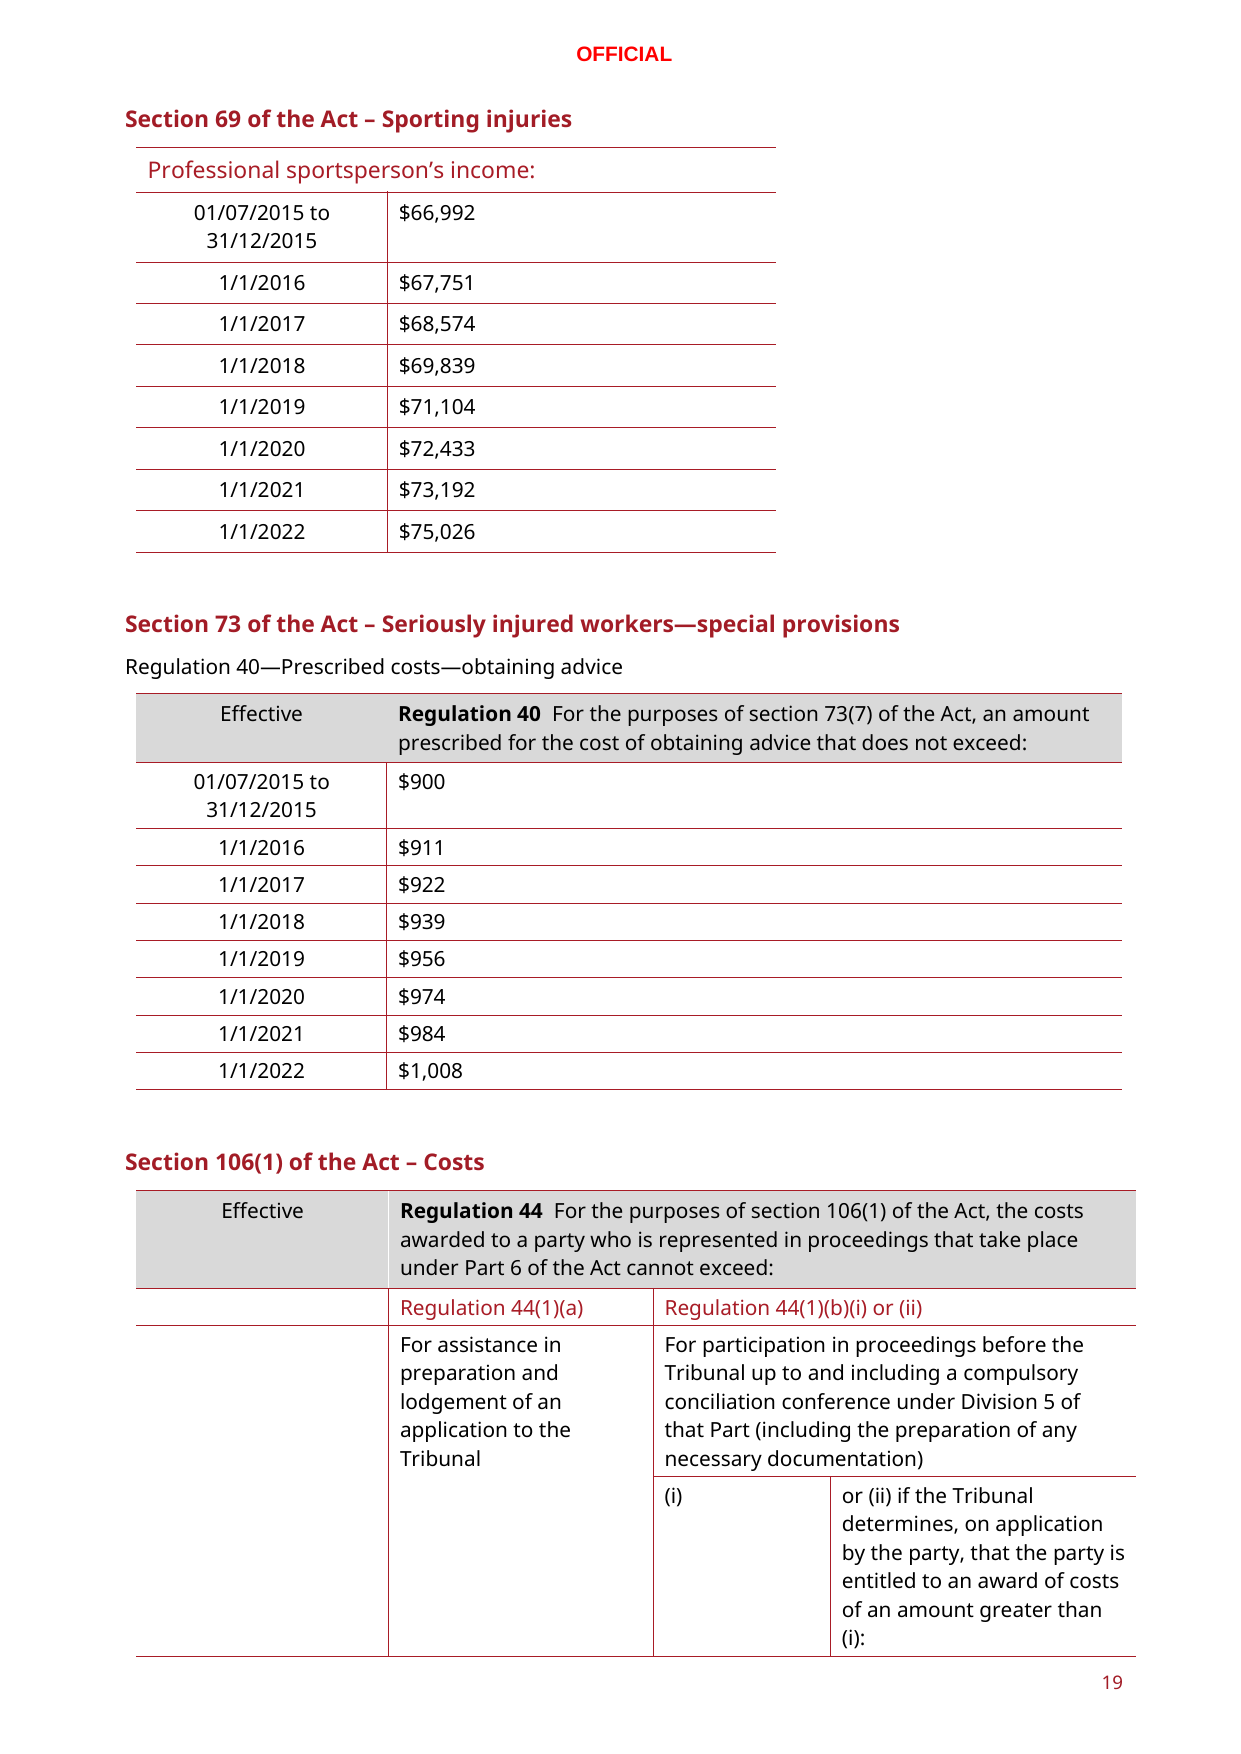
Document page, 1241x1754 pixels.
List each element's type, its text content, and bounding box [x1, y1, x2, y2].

table_cell 1/1/2021 [136, 1016, 386, 1052]
table_cell For participation in proceedings before the Tribunal up to and including a compulsory conciliation conference under Division 5 of that Part (including the preparation of any necessary documentation) [654, 1326, 1136, 1476]
table_cell 1/1/2018 [136, 345, 387, 386]
table_cell 1/1/2019 [136, 387, 387, 427]
table_cell (i) [654, 1477, 830, 1656]
table_cell 1/1/2022 [136, 511, 387, 552]
table_cell [136, 1289, 388, 1325]
table_cell 1/1/2018 [136, 904, 386, 940]
table_cell 01/07/2015 to 31/12/2015 [136, 193, 387, 261]
subtitle Section 69 of the Act – Sporting injuries [125, 103, 1123, 135]
table_cell [136, 1326, 388, 1656]
table_cell $911 [387, 829, 1122, 865]
subtitle Section 106(1) of the Act – Costs [125, 1146, 1123, 1177]
table_cell $66,992 [388, 193, 776, 261]
table_header Effective [136, 1191, 388, 1288]
table_cell $67,751 [388, 263, 776, 303]
table_cell 1/1/2019 [136, 941, 386, 977]
table_cell $900 [387, 763, 1122, 828]
table_cell 1/1/2017 [136, 304, 387, 344]
table_cell 1/1/2020 [136, 428, 387, 469]
table_cell 1/1/2016 [136, 263, 387, 303]
table_header Regulation 44 For the purposes of section 106(1) of the Act, the costs awarded to a party who is represented in proceedings that take place under Part 6 of the Act cannot exceed: [389, 1191, 1136, 1288]
table_cell $1,008 [387, 1053, 1122, 1089]
table_cell 01/07/2015 to 31/12/2015 [136, 763, 386, 828]
table_cell For assistance in preparation and lodgement of an application to the Tribunal [389, 1326, 653, 1656]
table_cell $974 [387, 978, 1122, 1014]
table_cell $71,104 [388, 387, 776, 427]
text Regulation 40―Prescribed costs―obtaining advice [125, 652, 1123, 681]
table_cell 1/1/2016 [136, 829, 386, 865]
table_cell 1/1/2017 [136, 866, 386, 903]
table_cell Regulation 44(1)(a) [389, 1289, 653, 1325]
table_cell $73,192 [388, 470, 776, 510]
table_cell $68,574 [388, 304, 776, 344]
table_header Regulation 40 For the purposes of section 73(7) of the Act, an amount prescribed for the cost of obtaining advice that does not exceed: [387, 694, 1122, 762]
table_cell 1/1/2021 [136, 470, 387, 510]
table_cell or (ii) if the Tribunal determines, on application by the party, that the party is entitled to an award of costs of an amount greater than (i): [831, 1477, 1136, 1656]
table_cell Regulation 44(1)(b)(i) or (ii) [654, 1289, 1136, 1325]
table_cell $984 [387, 1016, 1122, 1052]
subtitle Section 73 of the Act – Seriously injured workers―special provisions [125, 608, 1123, 639]
table_header Professional sportsperson’s income: [136, 148, 776, 191]
table_header Effective [136, 694, 387, 762]
table_cell $939 [387, 904, 1122, 940]
table_cell $69,839 [388, 345, 776, 386]
table_cell 1/1/2022 [136, 1053, 386, 1089]
table_cell $922 [387, 866, 1122, 903]
table_cell $72,433 [388, 428, 776, 469]
table_cell $956 [387, 941, 1122, 977]
table_cell 1/1/2020 [136, 978, 386, 1014]
table_cell $75,026 [388, 511, 776, 552]
